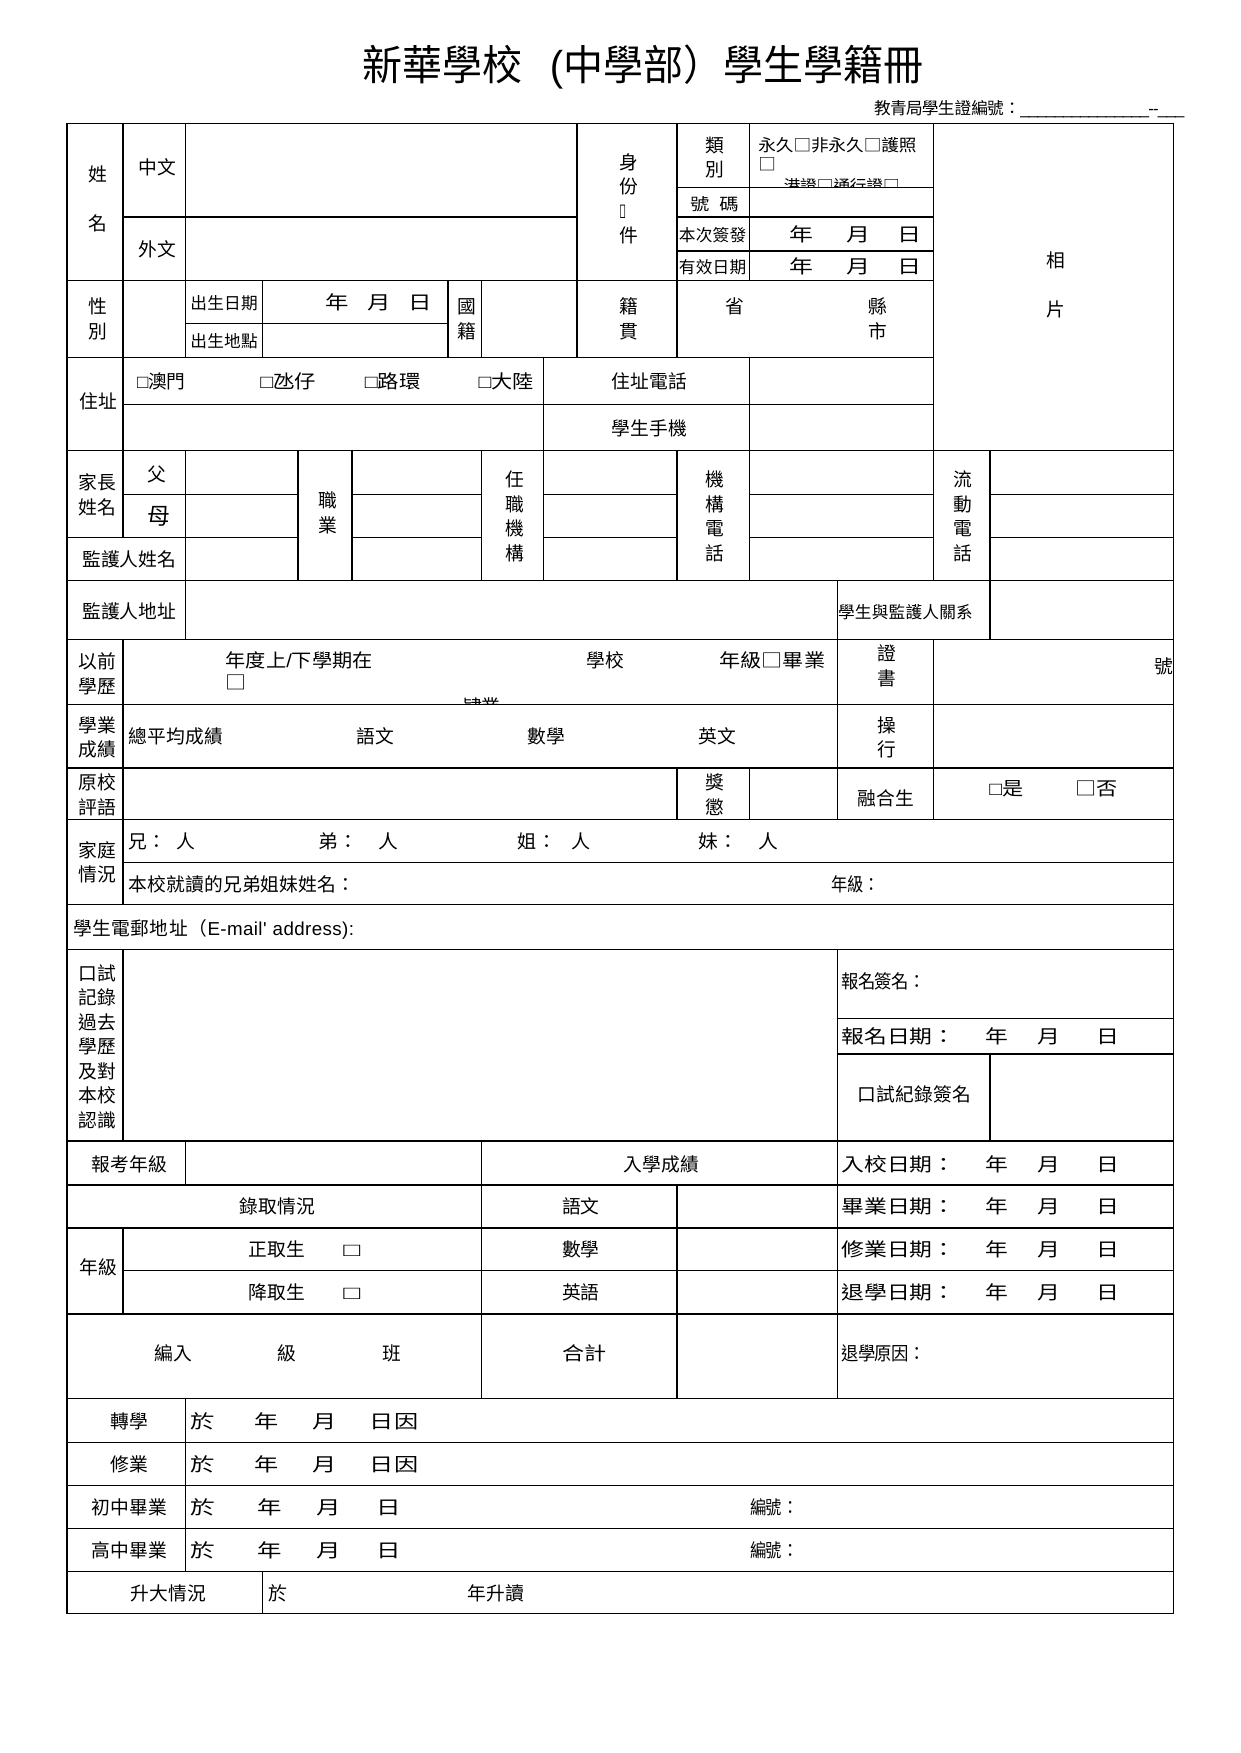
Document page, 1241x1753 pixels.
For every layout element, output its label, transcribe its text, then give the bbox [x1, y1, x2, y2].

table_cell 母 [124, 495, 185, 537]
table_cell 英語 [482, 1271, 676, 1313]
table_header 中文 [124, 124, 185, 216]
picture [85, 112, 1209, 1621]
table_cell 任 職 機 構 [482, 451, 543, 580]
table_cell [124, 405, 543, 450]
table_cell [991, 451, 1173, 494]
table_cell [678, 1271, 837, 1313]
table_cell [544, 538, 676, 580]
table_header 姓 名 [68, 124, 122, 280]
table_cell 父 [124, 451, 185, 494]
table_cell [750, 451, 933, 494]
table_cell 語文 [482, 1186, 676, 1227]
table_cell [750, 405, 933, 450]
table_cell 操 行 [838, 705, 933, 767]
table_cell [186, 581, 837, 639]
table_cell 報考年級 [68, 1142, 185, 1184]
table_cell 有效日期 [678, 252, 749, 280]
table_cell 出生日期 [186, 281, 262, 323]
table_cell 國 籍 [449, 281, 481, 357]
table_cell 總平均成績 語文 數學 英文 [124, 705, 837, 767]
table_cell 號 碼 [678, 188, 749, 216]
table_header [186, 124, 576, 216]
table_cell 職 業 [299, 451, 351, 580]
table_cell 口試紀錄簽名 [838, 1055, 989, 1140]
table_cell 於 年 月 日因 [186, 1443, 1173, 1485]
table_cell [544, 451, 676, 494]
table_cell 監護人姓名 [68, 538, 185, 580]
table_cell [750, 538, 933, 580]
table_cell 畢業日期： 年 月 日 [838, 1186, 1173, 1227]
table_cell 初中畢業 [68, 1486, 185, 1528]
table_cell 退學日期： 年 月 日 [838, 1271, 1173, 1313]
table_cell 正取生 □ [124, 1229, 481, 1270]
table_cell [186, 495, 297, 537]
table_cell 流 動 電 話 [934, 451, 989, 580]
table_cell 住址 [68, 358, 122, 450]
text 教青局學生證編號：_______________--___ [874, 98, 1240, 118]
table_cell 原校 評語 [68, 769, 122, 819]
table_cell 報名日期： 年 月 日 [838, 1019, 1173, 1053]
table_cell [678, 1315, 837, 1398]
table_cell □澳門 □氹仔 □路環 □大陸 [124, 358, 543, 404]
table_cell 監護人地址 [68, 581, 185, 639]
table_cell 年級 [68, 1229, 122, 1313]
table_cell 合計 [482, 1315, 676, 1398]
table_cell [934, 705, 1173, 767]
table_cell 住址電話 [544, 358, 749, 404]
table_cell 入學成績 [482, 1142, 837, 1184]
table_cell 出生地點 [186, 324, 262, 357]
table_cell [124, 769, 676, 819]
table_cell 降取生 □ [124, 1271, 481, 1313]
table_cell 於 年升讀 [263, 1572, 1173, 1613]
table_cell 學業 成績 [68, 705, 122, 767]
table_cell 以前 學歷 [68, 640, 122, 704]
table_cell [186, 1142, 481, 1184]
table_cell 本次簽發 [678, 218, 749, 250]
table_cell 外文 [124, 218, 185, 280]
table_cell 學生手機 [544, 405, 749, 450]
table_cell 證 書 [838, 640, 933, 704]
table_cell 年度上/下學期在 學校 年級□畢業□ 肄業 [124, 640, 837, 704]
table_cell [678, 1186, 837, 1227]
table_cell [186, 451, 297, 494]
table_cell [544, 495, 676, 537]
table_cell [124, 281, 185, 357]
table_cell [991, 538, 1173, 580]
table_header 永久□非永久□護照□ 港證□通行證□ [750, 124, 933, 187]
table_cell 年 月 日 [750, 252, 933, 280]
table_cell [678, 1229, 837, 1270]
table_cell 退學原因： [838, 1315, 1173, 1398]
table_cell [186, 218, 576, 280]
table_cell 報名簽名： [838, 950, 1173, 1018]
table_cell [482, 281, 576, 357]
table_cell [750, 495, 933, 537]
table_cell 年 月 日 [750, 218, 933, 250]
table_cell 錄取情況 [68, 1186, 481, 1227]
table_cell 兄： 人 弟： 人 姐： 人 妹： 人 [124, 820, 1173, 862]
table_cell 數學 [482, 1229, 676, 1270]
table_cell [991, 495, 1173, 537]
table_cell [750, 188, 933, 216]
table_cell 升大情況 [68, 1572, 262, 1613]
table_cell [353, 538, 481, 580]
table_cell 入校日期： 年 月 日 [838, 1142, 1173, 1184]
table_cell 學生與監護人關系 [838, 581, 989, 639]
table_cell 修業 [68, 1443, 185, 1485]
table_cell 轉學 [68, 1399, 185, 1442]
table_cell [991, 581, 1173, 639]
table_cell 家庭 情況 [68, 820, 122, 903]
table_cell 家長 姓名 [68, 451, 122, 537]
table_cell [124, 950, 837, 1140]
table_cell [750, 358, 933, 404]
table_cell □是 □否 [934, 769, 1173, 819]
table_cell 年 月 日 [263, 281, 447, 323]
table_cell 高中畢業 [68, 1529, 185, 1571]
table_cell 獎 懲 [678, 769, 749, 819]
table_cell 號 [934, 640, 1173, 704]
table_cell 性 別 [68, 281, 122, 357]
table_header 相 片 [934, 124, 1173, 450]
table_cell [186, 538, 297, 580]
table_cell [263, 324, 447, 357]
table_cell 機 構 電 話 [678, 451, 749, 580]
table_cell 編入 級 班 [68, 1315, 481, 1398]
text 新華學校 (中學部）學生學籍冊 [363, 42, 1240, 89]
table_cell 本校就讀的兄弟姐妹姓名： 年級： [124, 863, 1173, 903]
table_cell [353, 495, 481, 537]
table_header 類 別 [678, 124, 749, 187]
table_cell 於 年 月 日 編號： [186, 1486, 1173, 1528]
table_cell 於 年 月 日 編號： [186, 1529, 1173, 1571]
table_cell [353, 451, 481, 494]
table_header 身 份 ᛾ 件 [578, 124, 676, 280]
table_cell 學生電郵地址（E-mail' address): [68, 905, 1173, 949]
table_cell 融合生 [838, 769, 933, 819]
table_cell 口試 記錄 過去 學歷 及對 本校 認識 [68, 950, 122, 1140]
table_cell [991, 1055, 1173, 1140]
table_cell 修業日期： 年 月 日 [838, 1229, 1173, 1270]
table_cell 籍 貫 [578, 281, 676, 357]
table_cell [750, 769, 837, 819]
table_cell 於 年 月 日因 [186, 1399, 1173, 1442]
table_cell 省 縣 市 [678, 281, 933, 357]
